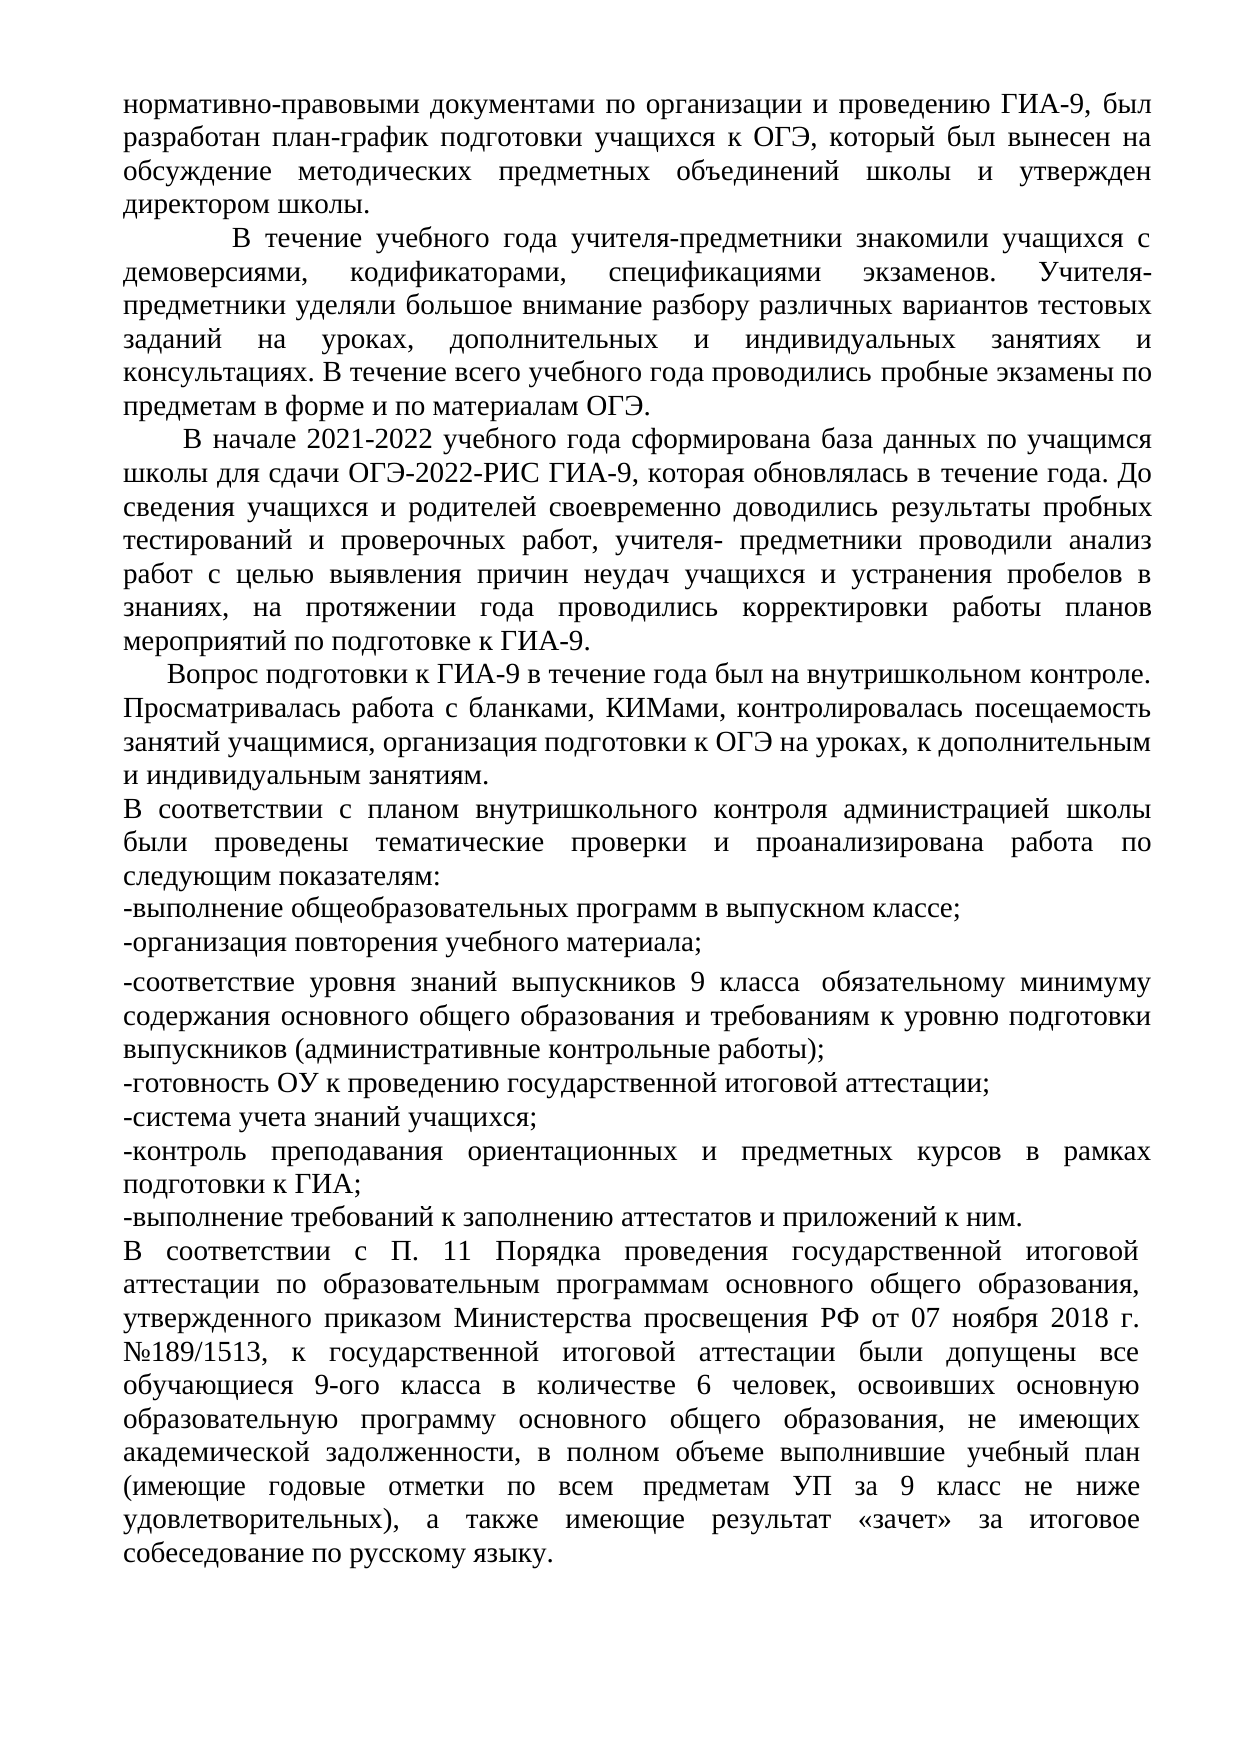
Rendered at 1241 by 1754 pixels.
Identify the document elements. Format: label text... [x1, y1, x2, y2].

text -выполнение общеобразовательных программ в выпускном классе; [123, 891, 1176, 924]
text -организация повторения учебного материала; [123, 924, 1176, 958]
text -контроль преподавания ориентационных и предметных курсов в рамках подготовки к ГИА; [123, 1133, 1151, 1200]
text В начале 2021-2022 учебного года сформирована база данных по учащимся школы для сдачи ОГЭ-2022-РИС ГИА-9, которая обновлялась в течение года. До сведения учащихся и родителей своевременно доводились результаты пробных тестирований и проверочных работ, учителя- предметники проводили анализ работ с целью выявления причин неудач учащихся и устранения пробелов в знаниях, на протяжении года проводились корректировки работы планов мероприятий по подготовке к ГИА-9. [123, 422, 1152, 656]
text В соответствии с П. 11 Порядка проведения государственной итоговой аттестации по образовательным программам основного общего образования, утвержденного приказом Министерства просвещения РФ от 07 ноября 2018 г. №189/1513, к государственной итоговой аттестации были допущены все обучающиеся 9-ого класса в количестве 6 человек, освоивших основную образовательную программу основного общего образования, не имеющих академической задолженности, в полном объеме выполнившие учебный план (имеющие годовые отметки по всем предметам УП за 9 класс не ниже удовлетворительных), а также имеющие результат «зачет» за итоговое собеседование по русскому языку. [123, 1233, 1140, 1568]
text -система учета знаний учащихся; [123, 1099, 1176, 1133]
text -соответствие уровня знаний выпускников 9 класса обязательному минимуму содержания основного общего образования и требованиям к уровню подготовки выпускников (административные контрольные работы); [123, 964, 1152, 1065]
text -готовность ОУ к проведению государственной итоговой аттестации; [123, 1066, 1176, 1099]
text -выполнение требований к заполнению аттестатов и приложений к ним. [123, 1200, 1176, 1233]
text нормативно-правовыми документами по организации и проведению ГИА-9, был разработан план-график подготовки учащихся к ОГЭ, который был вынесен на обсуждение методических предметных объединений школы и утвержден директором школы. [123, 86, 1152, 220]
text Вопрос подготовки к ГИА-9 в течение года был на внутришкольном контроле. Просматривалась работа с бланками, КИМами, контролировалась посещаемость занятий учащимися, организация подготовки к ОГЭ на уроках, к дополнительным и индивидуальным занятиям. [123, 657, 1151, 791]
text В соответствии с планом внутришкольного контроля администрацией школы были проведены тематические проверки и проанализирована работа по следующим показателям: [123, 791, 1151, 891]
text В течение учебного года учителя-предметники знакомили учащихся с демоверсиями, кодификаторами, спецификациями экзаменов. Учителя- предметники уделяли большое внимание разбору различных вариантов тестовых заданий на уроках, дополнительных и индивидуальных занятиях и консультациях. В течение всего учебного года проводились пробные экзамены по предметам в форме и по материалам ОГЭ. [123, 220, 1152, 422]
